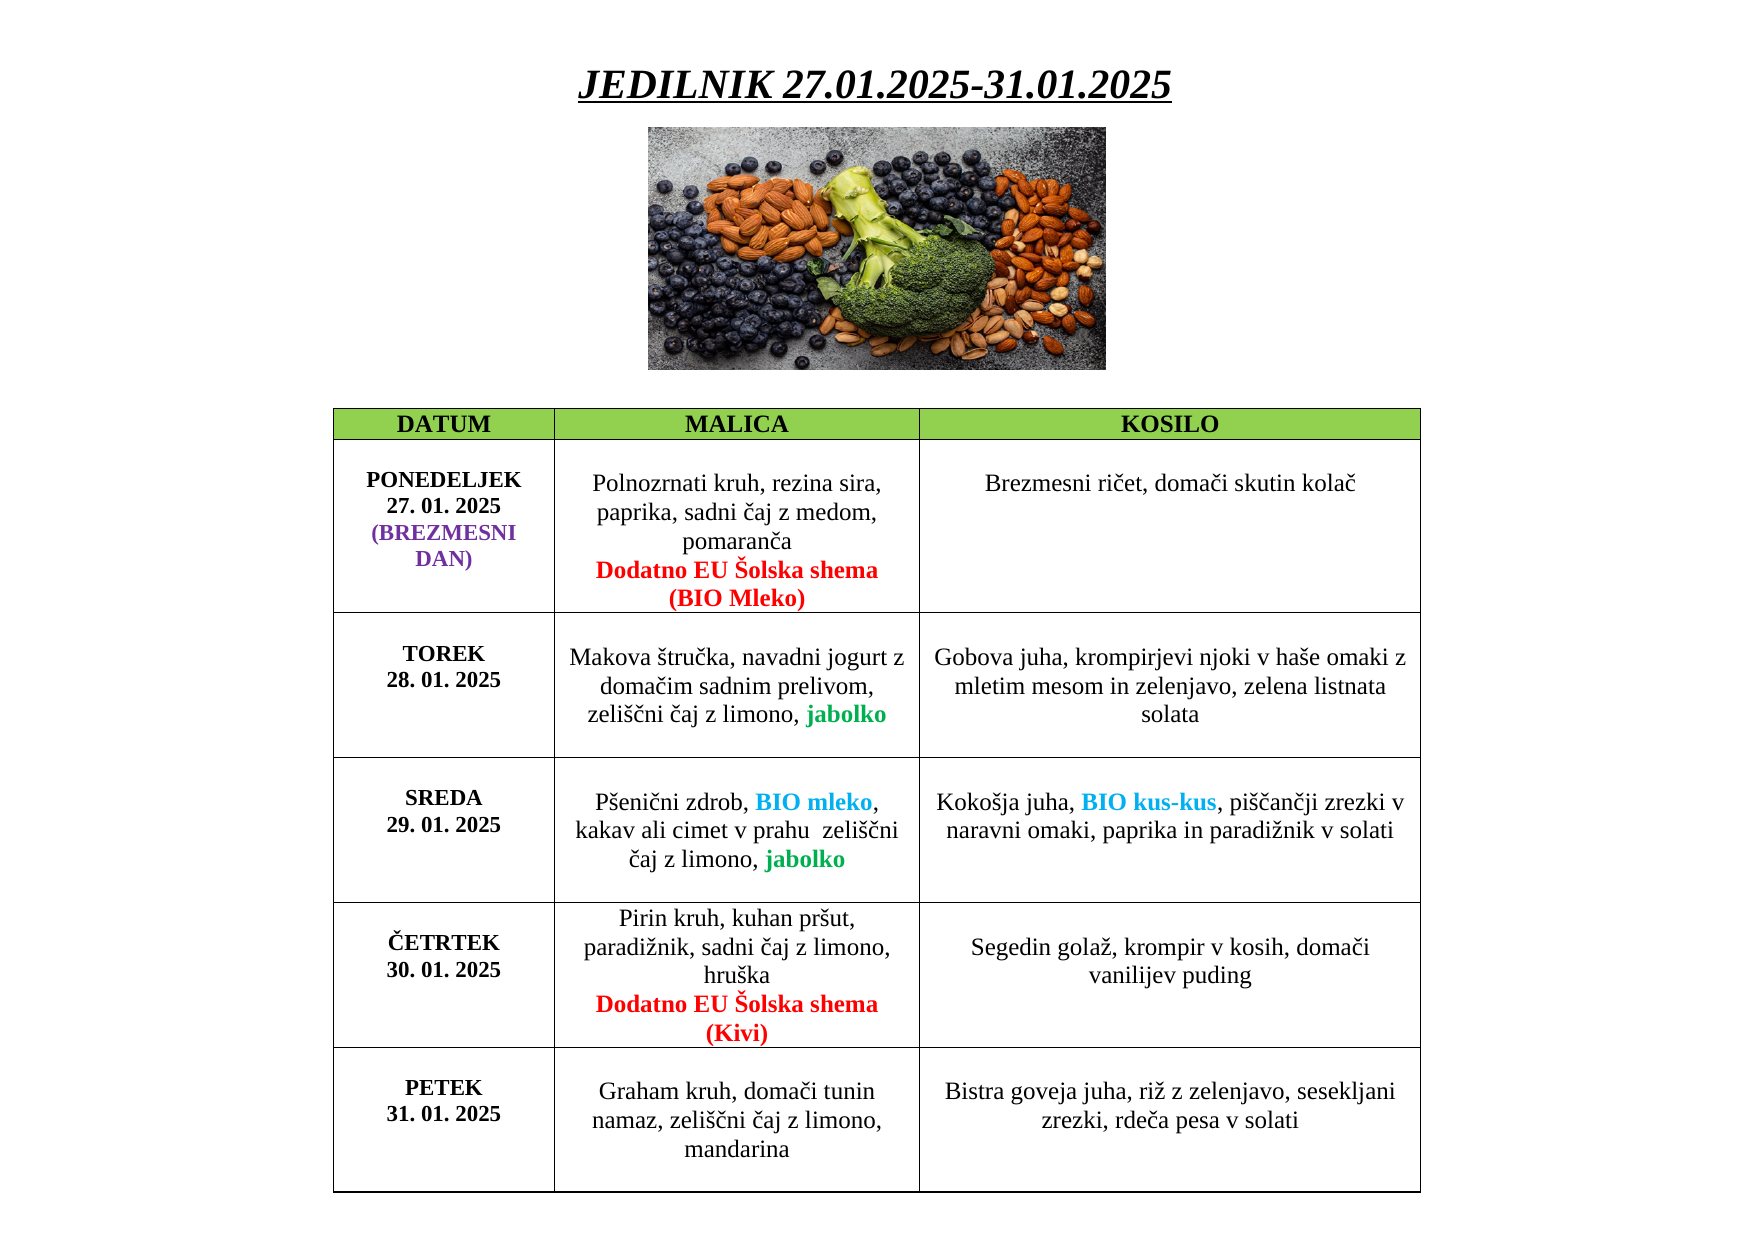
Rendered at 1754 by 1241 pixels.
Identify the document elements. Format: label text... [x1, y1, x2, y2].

table_cell SREDA 29. 01. 2025 [334, 758, 554, 902]
table_cell Gobova juha, krompirjevi njoki v haše omaki z mletim mesom in zelenjavo, zelena listnata solata [920, 613, 1420, 757]
table_cell ČETRTEK 30. 01. 2025 [334, 903, 554, 1047]
picture [648, 127, 1106, 370]
table_header MALICA [555, 409, 919, 439]
table_header KOSILO [920, 409, 1420, 439]
table_cell Pirin kruh, kuhan pršut, paradižnik, sadni čaj z limono, hruška Dodatno EU Šolska shema (Kivi) [555, 903, 919, 1047]
table_cell Bistra goveja juha, riž z zelenjavo, sesekljani zrezki, rdeča pesa v solati [920, 1048, 1420, 1191]
table_cell Polnozrnati kruh, rezina sira, paprika, sadni čaj z medom, pomaranča Dodatno EU Šolska shema (BIO Mleko) [555, 440, 919, 612]
table_cell PONEDELJEK 27. 01. 2025 (BREZMESNI DAN) [334, 440, 554, 612]
table_cell Kokošja juha, BIO kus-kus, piščančji zrezki v naravni omaki, paprika in paradižnik v solati [920, 758, 1420, 902]
table_cell Brezmesni ričet, domači skutin kolač [920, 440, 1420, 612]
table_cell TOREK 28. 01. 2025 [334, 613, 554, 757]
table_header DATUM [334, 409, 554, 439]
table_cell Makova štručka, navadni jogurt z domačim sadnim prelivom, zeliščni čaj z limono, jabolko [555, 613, 919, 757]
table_cell Pšenični zdrob, BIO mleko, kakav ali cimet v prahu zeliščni čaj z limono, jabolko [555, 758, 919, 902]
table_cell Segedin golaž, krompir v kosih, domači vanilijev puding [920, 903, 1420, 1047]
table_cell PETEK 31. 01. 2025 [334, 1048, 554, 1191]
table_cell Graham kruh, domači tunin namaz, zeliščni čaj z limono, mandarina [555, 1048, 919, 1191]
text JEDILNIK 27.01.2025-31.01.2025 [148, 59, 1606, 107]
